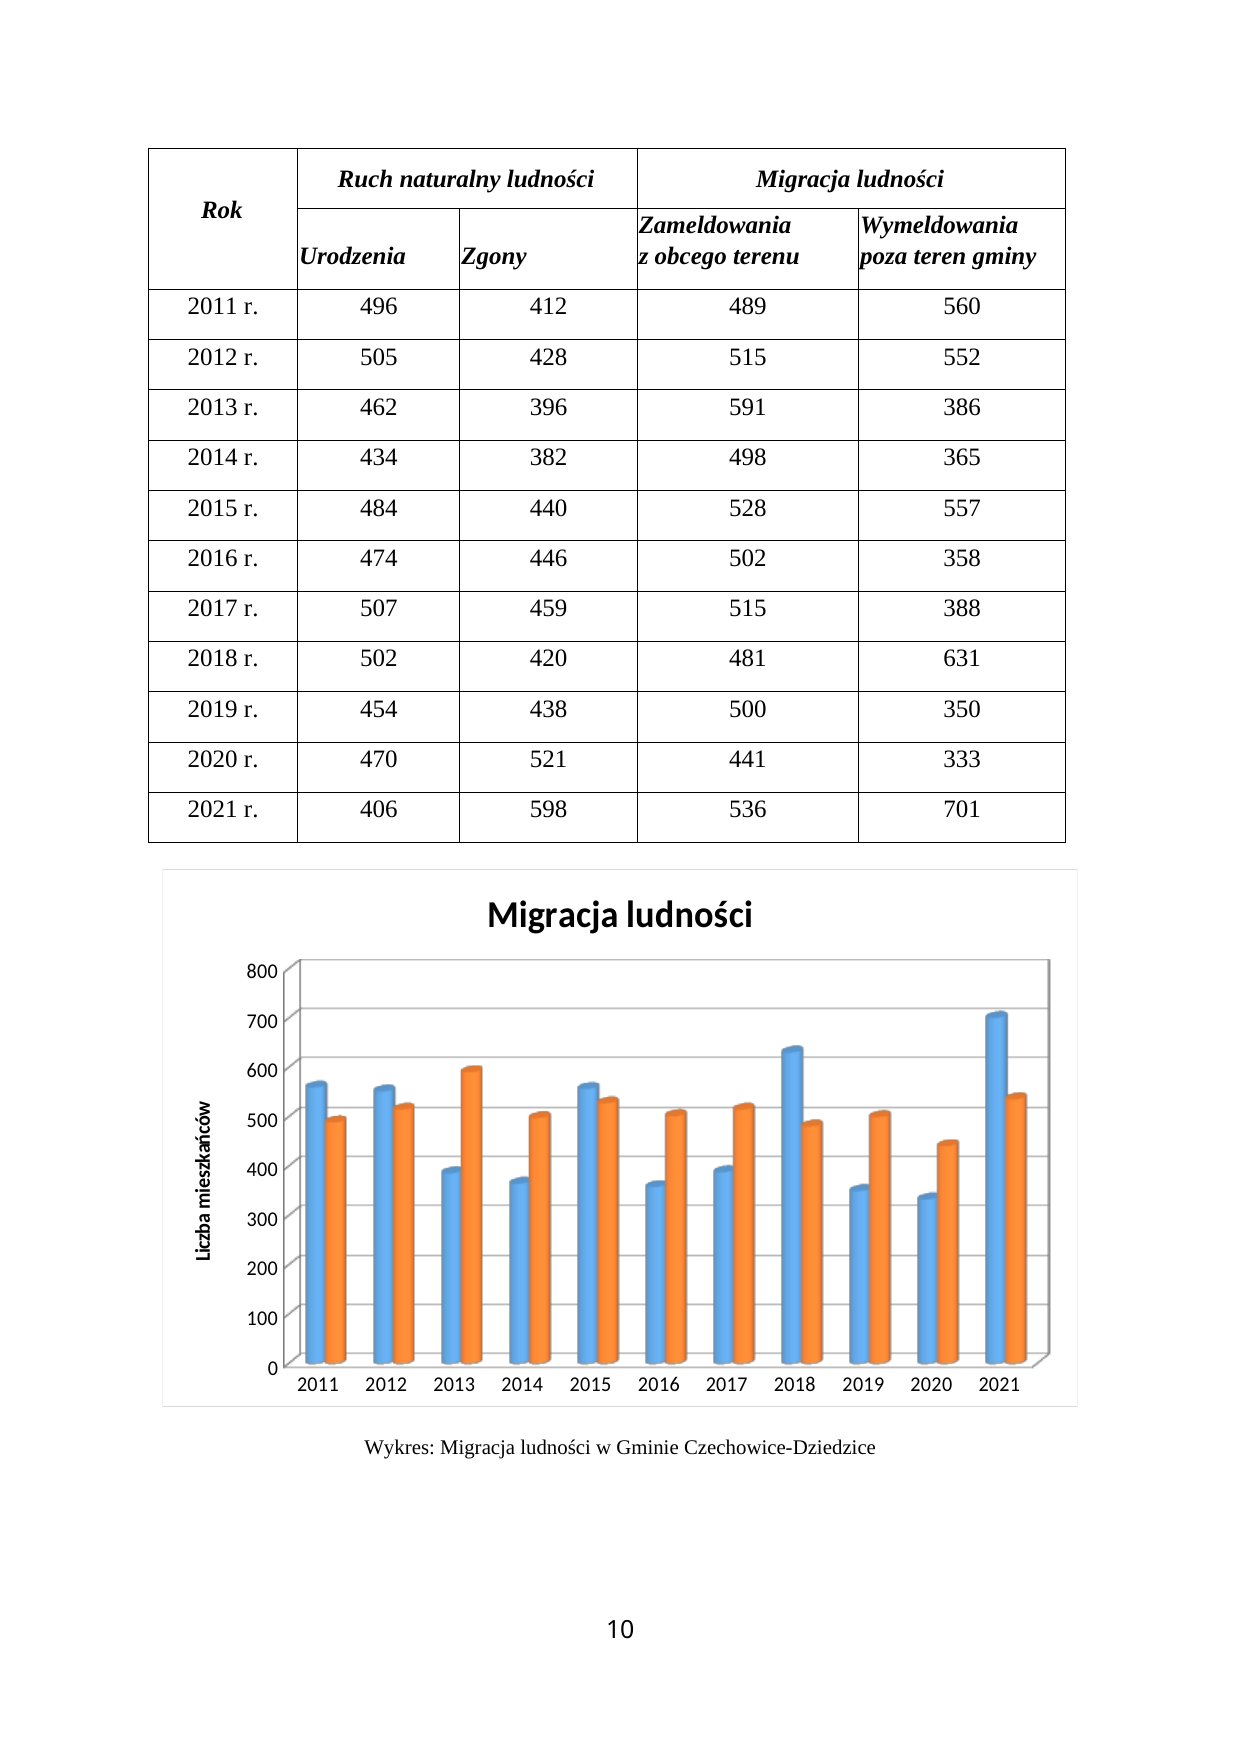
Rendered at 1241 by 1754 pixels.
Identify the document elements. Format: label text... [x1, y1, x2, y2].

table_cell 481 [638, 642, 858, 691]
table_cell 507 [298, 592, 459, 641]
table_header Ruch naturalny ludności [298, 149, 637, 207]
table_cell 2018 r. [149, 642, 297, 691]
table_cell 528 [638, 491, 858, 540]
table_cell 505 [298, 340, 459, 389]
table_cell 498 [638, 441, 858, 490]
table_cell Wymeldowania poza teren gminy [859, 209, 1065, 289]
table_cell 440 [460, 491, 637, 540]
table_cell 557 [859, 491, 1065, 540]
table_cell 631 [859, 642, 1065, 691]
table_cell 598 [460, 793, 637, 842]
table_cell 388 [859, 592, 1065, 641]
table_cell 441 [638, 743, 858, 792]
table_cell 459 [460, 592, 637, 641]
table_cell 365 [859, 441, 1065, 490]
table_cell 560 [859, 290, 1065, 339]
table_cell 434 [298, 441, 459, 490]
table_cell 428 [460, 340, 637, 389]
table_cell 591 [638, 390, 858, 440]
table_cell 2012 r. [149, 340, 297, 389]
table_cell 2013 r. [149, 390, 297, 440]
table_cell 489 [638, 290, 858, 339]
table_cell 502 [298, 642, 459, 691]
table_cell 496 [298, 290, 459, 339]
table_cell 2020 r. [149, 743, 297, 792]
table_cell 2019 r. [149, 692, 297, 742]
table_cell 502 [638, 541, 858, 591]
table_cell 454 [298, 692, 459, 742]
table_cell 474 [298, 541, 459, 591]
table_cell Urodzenia [298, 209, 459, 289]
table_cell 484 [298, 491, 459, 540]
table_cell 382 [460, 441, 637, 490]
table_cell 515 [638, 592, 858, 641]
table_cell 2016 r. [149, 541, 297, 591]
table_cell Zgony [460, 209, 637, 289]
text Wykres: Migracja ludności w Gminie Czechowice-Dziedzice [148, 1435, 1093, 1459]
table_cell 515 [638, 340, 858, 389]
table_cell 536 [638, 793, 858, 842]
table_cell 2014 r. [149, 441, 297, 490]
table_cell 358 [859, 541, 1065, 591]
table_cell 521 [460, 743, 637, 792]
table_cell 2015 r. [149, 491, 297, 540]
table_cell 2017 r. [149, 592, 297, 641]
table_cell 552 [859, 340, 1065, 389]
table_cell 446 [460, 541, 637, 591]
table_cell 462 [298, 390, 459, 440]
table_cell 396 [460, 390, 637, 440]
table_cell Zameldowania z obcego terenu [638, 209, 858, 289]
table_cell 406 [298, 793, 459, 842]
table_cell 438 [460, 692, 637, 742]
table_header Migracja ludności [638, 149, 1065, 207]
table_cell 2021 r. [149, 793, 297, 842]
table_cell 350 [859, 692, 1065, 742]
table_cell 470 [298, 743, 459, 792]
table_header Rok [149, 149, 297, 289]
table_cell 333 [859, 743, 1065, 792]
table_cell 420 [460, 642, 637, 691]
table_cell 500 [638, 692, 858, 742]
table_cell 2011 r. [149, 290, 297, 339]
table_cell 386 [859, 390, 1065, 440]
table_cell 701 [859, 793, 1065, 842]
table_cell 412 [460, 290, 637, 339]
